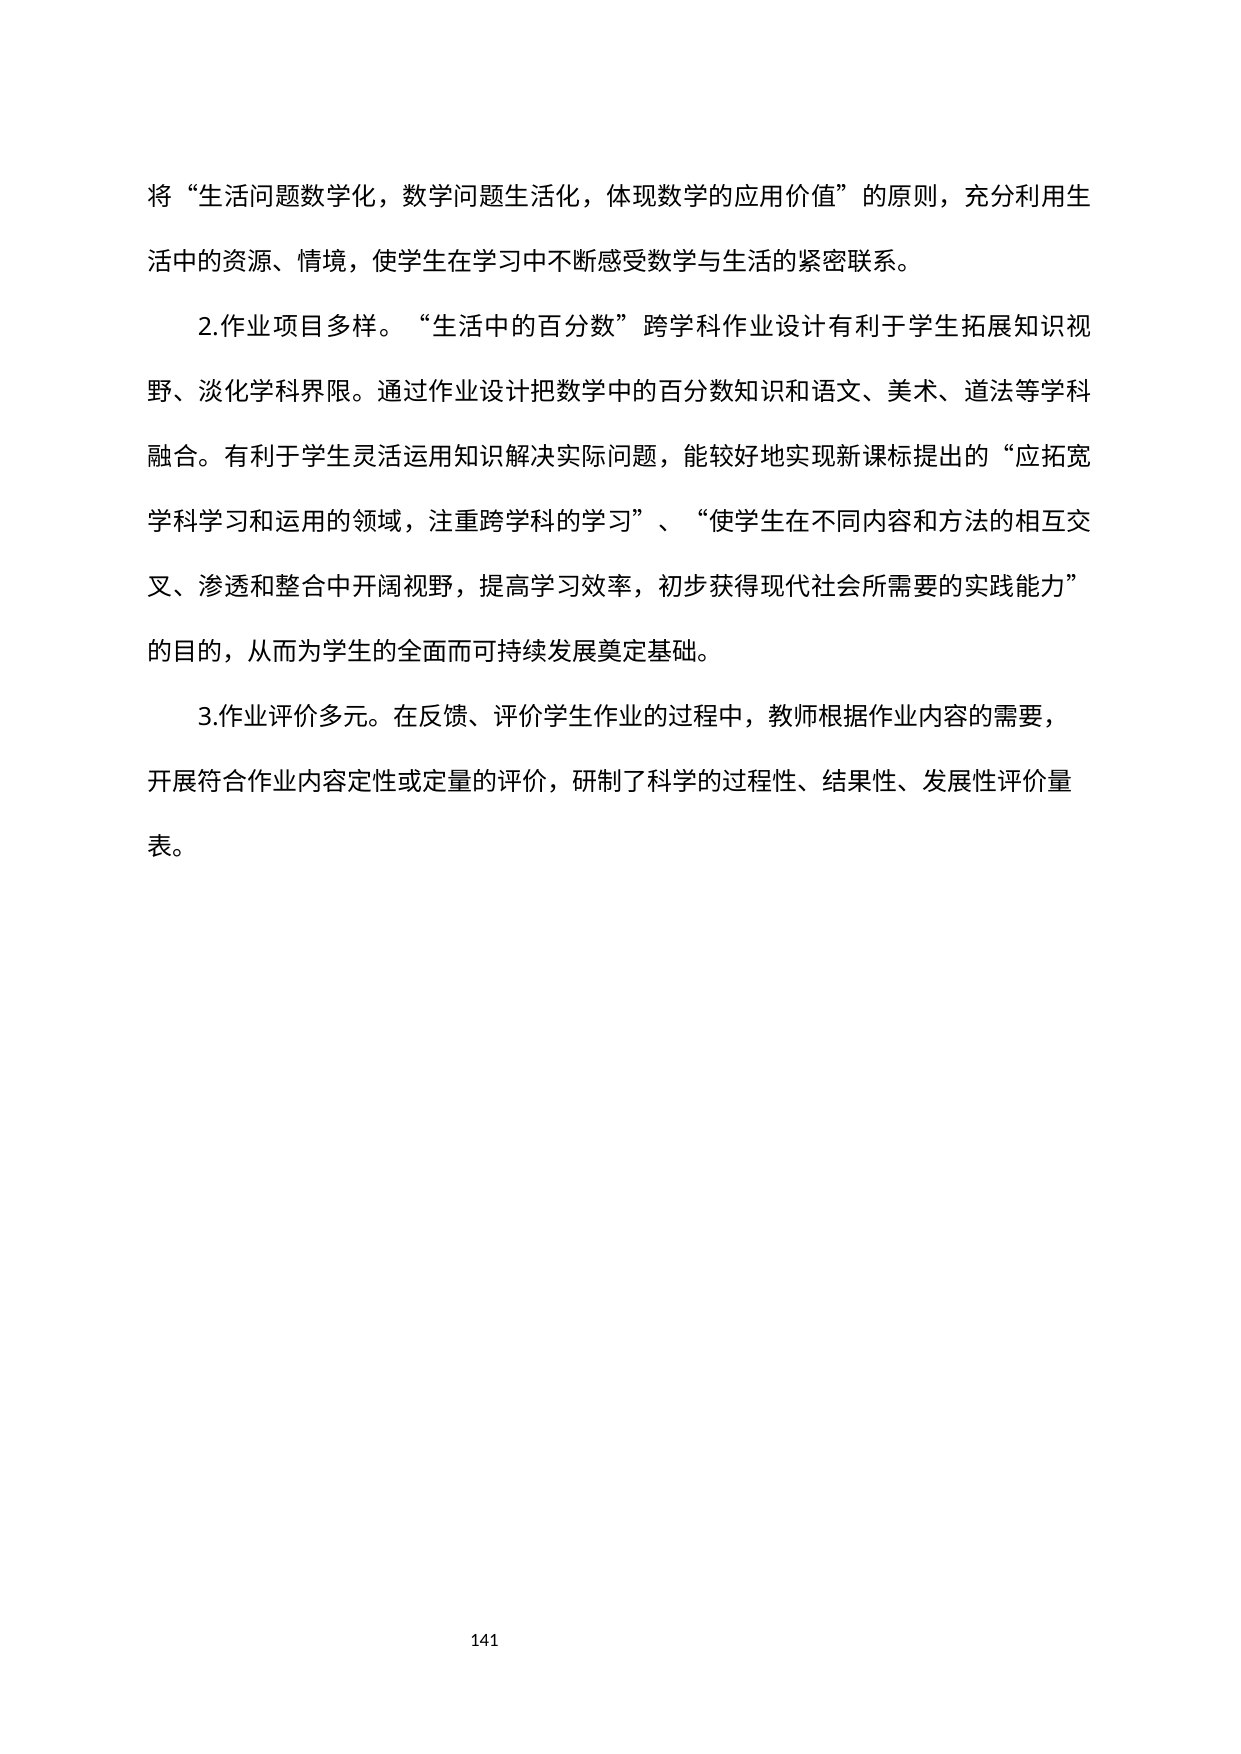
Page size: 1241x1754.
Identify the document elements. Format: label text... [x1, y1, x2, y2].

text 2.作业项目多样。“生活中的百分数”跨学科作业设计有利于学生拓展知识视野、淡化学科界限。通过作业设计把数学中的百分数知识和语文、美术、道法等学科融合。有利于学生灵活运用知识解决实际问题，能较好地实现新课标提出的“应拓宽学科学习和运用的领域，注重跨学科的学习”、“使学生在不同内容和方法的相互交叉、渗透和整合中开阔视野，提高学习效率，初步获得现代社会所需要的实践能力”的目的，从而为学生的全面而可持续发展奠定基础。 [148, 292, 1093, 682]
text 3.作业评价多元。在反馈、评价学生作业的过程中，教师根据作业内容的需要，开展符合作业内容定性或定量的评价，研制了科学的过程性、结果性、发展性评价量表。 [148, 682, 1093, 877]
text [148, 162, 1093, 292]
